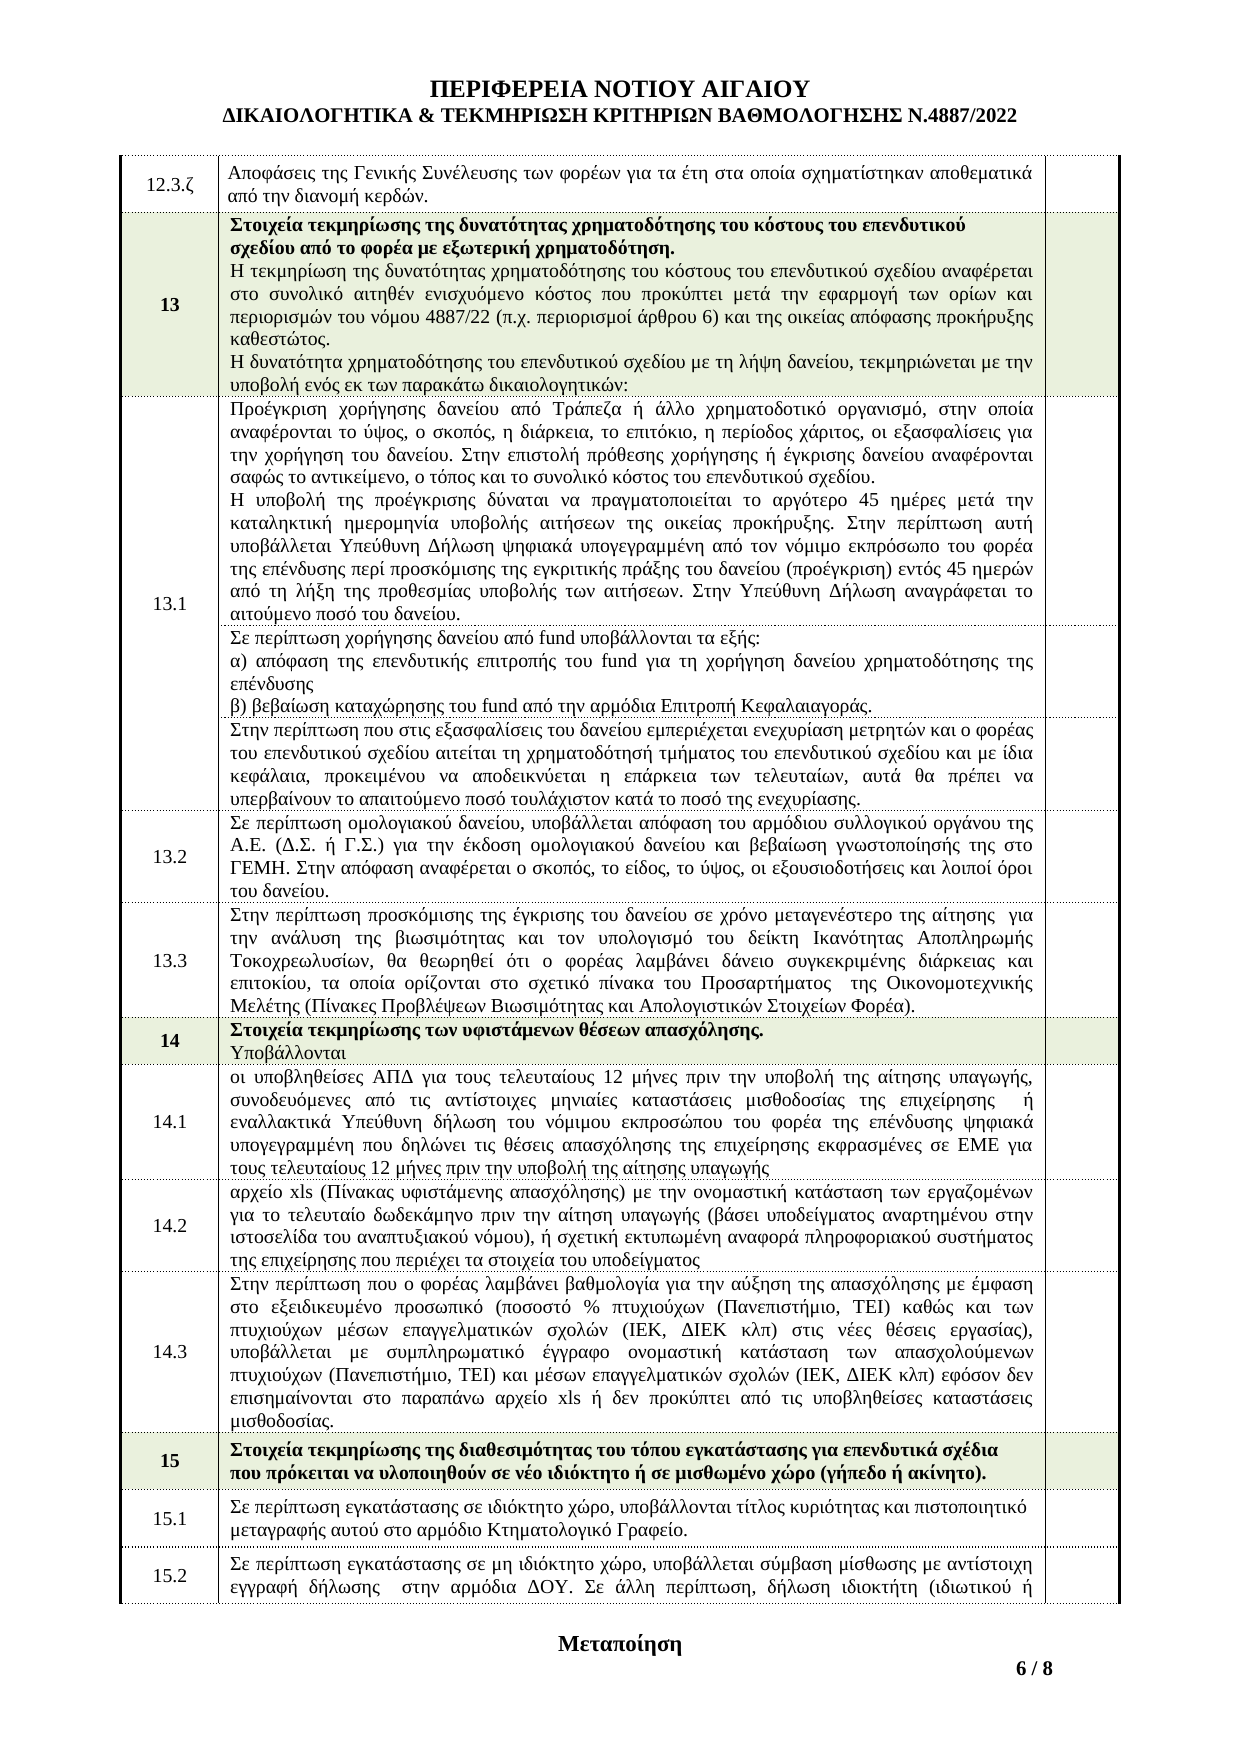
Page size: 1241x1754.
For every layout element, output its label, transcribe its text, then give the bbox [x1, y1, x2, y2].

table_cell 12.3.ζ [122, 155, 219, 212]
table_cell [1046, 212, 1118, 396]
table_cell Σε περίπτωση εγκατάστασης σε ιδιόκτητο χώρο, υποβάλλονται τίτλος κυριότητας και πιστοποιητικό μεταγραφής αυτού στο αρμόδιο Κτηματολογικό Γραφείο. [219, 1489, 1045, 1546]
table_cell 15.1 [122, 1489, 218, 1546]
table_cell Στην περίπτωση που στις εξασφαλίσεις του δανείου εμπεριέχεται ενεχυρίαση μετρητών και ο φορέας του επενδυτικού σχεδίου αιτείται τη χρηματοδότησή τμήματος του επενδυτικού σχεδίου και με ίδια κεφάλαια, προκειμένου να αποδεικνύεται η επάρκεια των τελευταίων, αυτά θα πρέπει να υπερβαίνουν το απαιτούμενο ποσό τουλάχιστον κατά το ποσό της ενεχυρίασης. [219, 717, 1045, 809]
table_cell [1046, 396, 1118, 625]
table_cell Αποφάσεις της Γενικής Συνέλευσης των φορέων για τα έτη στα οποία σχηματίστηκαν αποθεματικά από την διανομή κερδών. [219, 155, 1046, 212]
table_cell 13.1 [122, 396, 218, 809]
table_cell 14.3 [122, 1271, 218, 1432]
table_cell 14.1 [122, 1064, 218, 1179]
table_cell Στοιχεία τεκμηρίωσης της δυνατότητας χρηματοδότησης του κόστους του επενδυτικού σχεδίου από το φορέα με εξωτερική χρηματοδότηση. Η τεκμηρίωση της δυνατότητας χρηματοδότησης του κόστους του επενδυτικού σχεδίου αναφέρεται στο συνολικό αιτηθέν ενισχυόμενο κόστος που προκύπτει μετά την εφαρμογή των ορίων και περιορισμών του νόμου 4887/22 (π.χ. περιορισμοί άρθρου 6) και της οικείας απόφασης προκήρυξης καθεστώτος. Η δυνατότητα χρηματοδότησης του επενδυτικού σχεδίου με τη λήψη δανείου, τεκμηριώνεται με την υποβολή ενός εκ των παρακάτω δικαιολογητικών: [219, 212, 1045, 396]
table_cell Σε περίπτωση ομολογιακού δανείου, υποβάλλεται απόφαση του αρμόδιου συλλογικού οργάνου της Α.Ε. (Δ.Σ. ή Γ.Σ.) για την έκδοση ομολογιακού δανείου και βεβαίωση γνωστοποίησής της στο ΓΕΜΗ. Στην απόφαση αναφέρεται ο σκοπός, το είδος, το ύψος, οι εξουσιοδοτήσεις και λοιποί όροι του δανείου. [219, 810, 1045, 902]
table_cell 15.2 [122, 1546, 218, 1603]
table_cell [1046, 155, 1118, 212]
table_cell [1046, 625, 1118, 717]
table_cell Στην περίπτωση που ο φορέας λαμβάνει βαθμολογία για την αύξηση της απασχόλησης με έμφαση στο εξειδικευμένο προσωπικό (ποσοστό % πτυχιούχων (Πανεπιστήμιο, ΤΕΙ) καθώς και των πτυχιούχων μέσων επαγγελματικών σχολών (ΙΕΚ, ΔΙΕΚ κλπ) στις νέες θέσεις εργασίας), υποβάλλεται με συμπληρωματικό έγγραφο ονομαστική κατάσταση των απασχολούμενων πτυχιούχων (Πανεπιστήμιο, ΤΕΙ) και μέσων επαγγελματικών σχολών (ΙΕΚ, ΔΙΕΚ κλπ) εφόσον δεν επισημαίνονται στο παραπάνω αρχείο xls ή δεν προκύπτει από τις υποβληθείσες καταστάσεις μισθοδοσίας. [219, 1271, 1045, 1432]
table_cell 13 [122, 212, 218, 396]
table_cell [1046, 1017, 1118, 1064]
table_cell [219, 1546, 1045, 1603]
table_cell αρχείο xls (Πίνακας υφιστάμενης απασχόλησης) με την ονομαστική κατάσταση των εργαζομένων για το τελευταίο δωδεκάμηνο πριν την αίτηση υπαγωγής (βάσει υποδείγματος αναρτημένου στην ιστοσελίδα του αναπτυξιακού νόμου), ή σχετική εκτυπωμένη αναφορά πληροφοριακού συστήματος της επιχείρησης που περιέχει τα στοιχεία του υποδείγματος [219, 1179, 1045, 1271]
table_cell [1046, 1064, 1118, 1179]
table_cell 14.2 [122, 1179, 218, 1271]
table_cell Στοιχεία τεκμηρίωσης των υφιστάμενων θέσεων απασχόλησης. Υποβάλλονται [219, 1017, 1045, 1064]
table_cell 14 [122, 1017, 218, 1064]
table_cell [1046, 1179, 1118, 1271]
table_cell [1046, 1489, 1118, 1546]
table_cell Στοιχεία τεκμηρίωσης της διαθεσιμότητας του τόπου εγκατάστασης για επενδυτικά σχέδια που πρόκειται να υλοποιηθούν σε νέο ιδιόκτητο ή σε μισθωμένο χώρο (γήπεδο ή ακίνητο). [219, 1432, 1045, 1489]
table_cell Στην περίπτωση προσκόμισης της έγκρισης του δανείου σε χρόνο μεταγενέστερο της αίτησης για την ανάλυση της βιωσιμότητας και τον υπολογισμό του δείκτη Ικανότητας Αποπληρωμής Τοκοχρεωλυσίων, θα θεωρηθεί ότι ο φορέας λαμβάνει δάνειο συγκεκριμένης διάρκειας και επιτοκίου, τα οποία ορίζονται στο σχετικό πίνακα του Προσαρτήματος της Οικονομοτεχνικής Μελέτης (Πίνακες Προβλέψεων Βιωσιμότητας και Απολογιστικών Στοιχείων Φορέα). [219, 902, 1045, 1017]
table_cell οι υποβληθείσες ΑΠΔ για τους τελευταίους 12 μήνες πριν την υποβολή της αίτησης υπαγωγής, συνοδευόμενες από τις αντίστοιχες μηνιαίες καταστάσεις μισθοδοσίας της επιχείρησης ή εναλλακτικά Υπεύθυνη δήλωση του νόμιμου εκπροσώπου του φορέα της επένδυσης ψηφιακά υπογεγραμμένη που δηλώνει τις θέσεις απασχόλησης της επιχείρησης εκφρασμένες σε ΕΜΕ για τους τελευταίους 12 μήνες πριν την υποβολή της αίτησης υπαγωγής [219, 1064, 1045, 1179]
table_cell [1046, 717, 1118, 809]
table_cell [1046, 1432, 1118, 1489]
table_cell [1046, 902, 1118, 1017]
table_cell 15 [122, 1432, 218, 1489]
table_cell [1046, 1546, 1118, 1603]
table_cell [1046, 1271, 1118, 1432]
table_cell 13.2 [122, 810, 218, 902]
table_cell 13.3 [122, 902, 218, 1017]
table_cell Σε περίπτωση χορήγησης δανείου από fund υποβάλλονται τα εξής: α) απόφαση της επενδυτικής επιτροπής του fund για τη χορήγηση δανείου χρηματοδότησης της επένδυσης β) βεβαίωση καταχώρησης του fund από την αρμόδια Επιτροπή Κεφαλαιαγοράς. [219, 625, 1045, 717]
table_cell [1046, 810, 1118, 902]
table_cell Προέγκριση χορήγησης δανείου από Τράπεζα ή άλλο χρηματοδοτικό οργανισμό, στην οποία αναφέρονται το ύψος, ο σκοπός, η διάρκεια, το επιτόκιο, η περίοδος χάριτος, οι εξασφαλίσεις για την χορήγηση του δανείου. Στην επιστολή πρόθεσης χορήγησης ή έγκρισης δανείου αναφέρονται σαφώς το αντικείμενο, ο τόπος και το συνολικό κόστος του επενδυτικού σχεδίου. Η υποβολή της προέγκρισης δύναται να πραγματοποιείται το αργότερο 45 ημέρες μετά την καταληκτική ημερομηνία υποβολής αιτήσεων της οικείας προκήρυξης. Στην περίπτωση αυτή υποβάλλεται Υπεύθυνη Δήλωση ψηφιακά υπογεγραμμένη από τον νόμιμο εκπρόσωπο του φορέα της επένδυσης περί προσκόμισης της εγκριτικής πράξης του δανείου (προέγκριση) εντός 45 ημερών από τη λήξη της προθεσμίας υποβολής των αιτήσεων. Στην Υπεύθυνη Δήλωση αναγράφεται το αιτούμενο ποσό του δανείου. [219, 396, 1045, 625]
